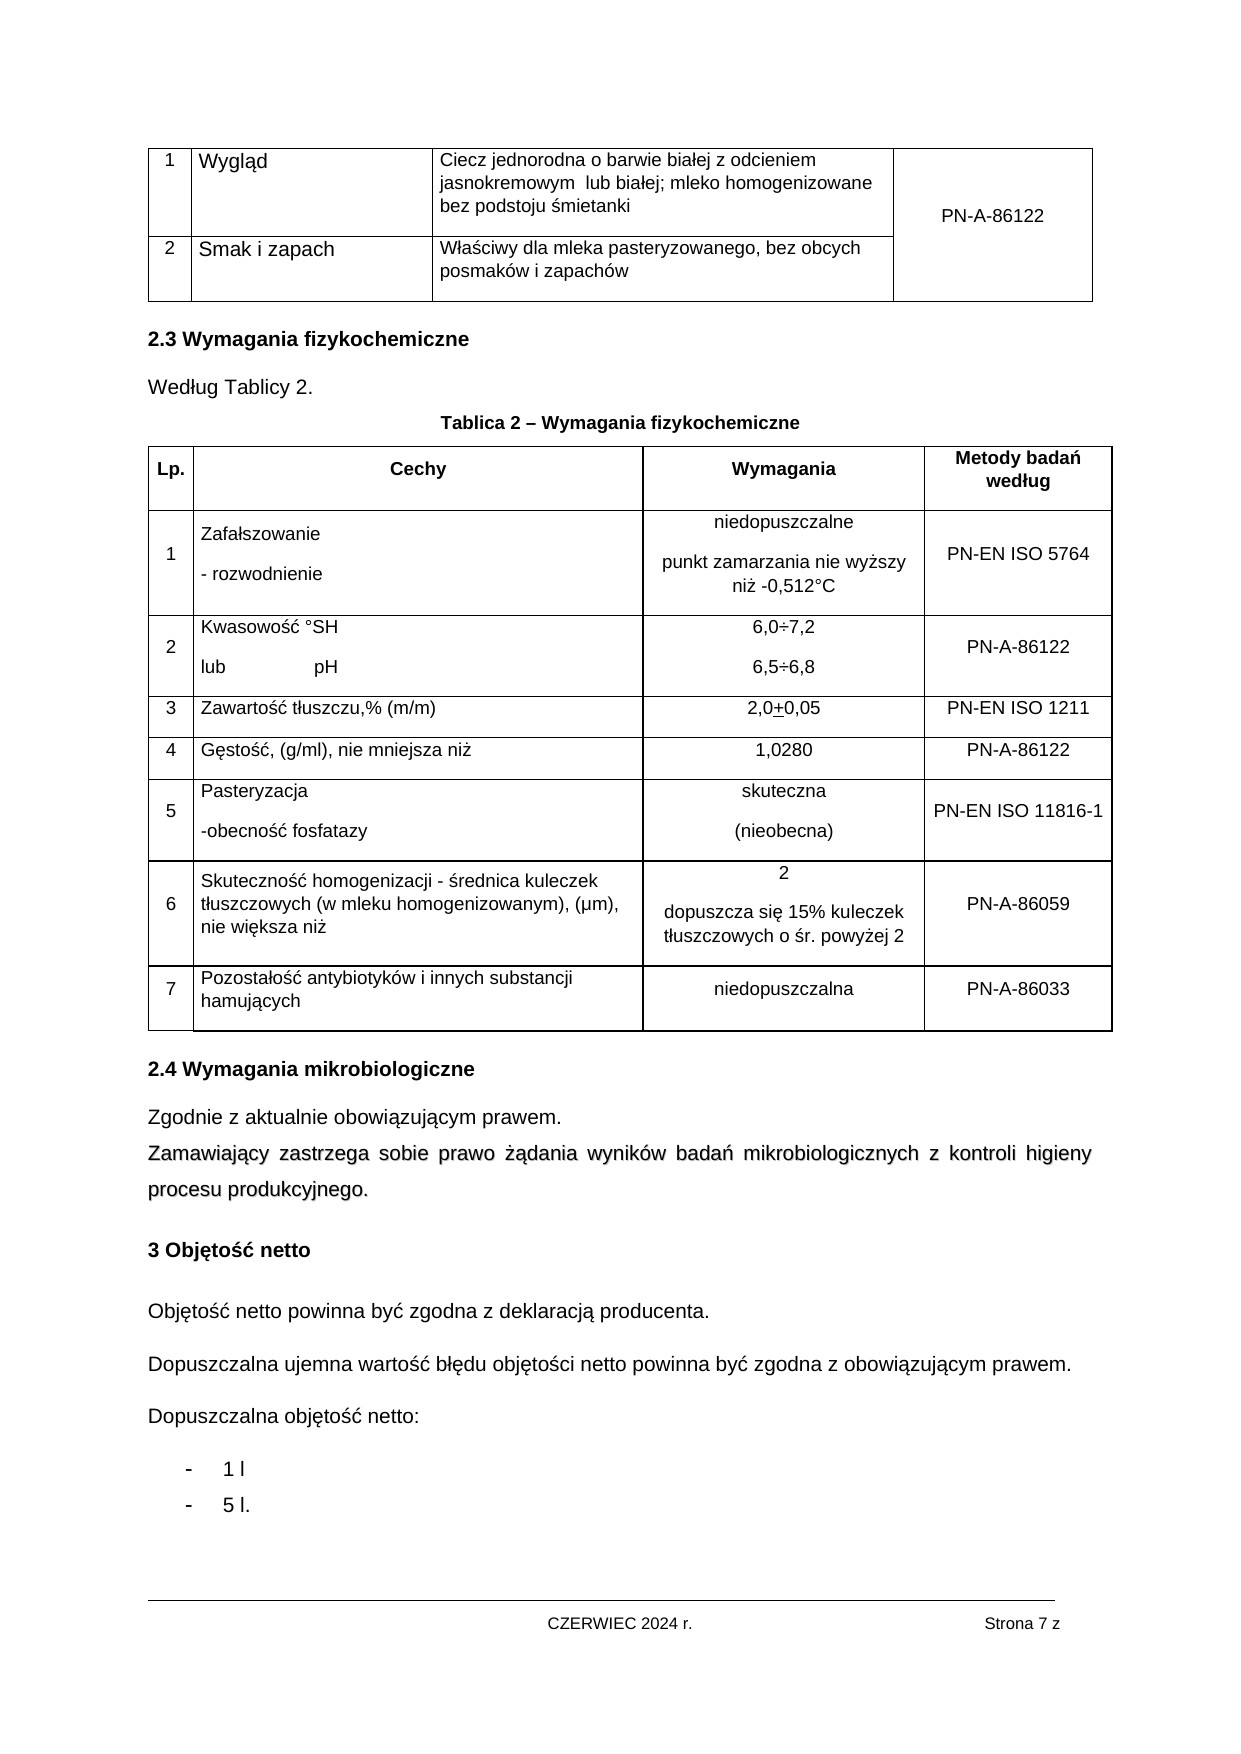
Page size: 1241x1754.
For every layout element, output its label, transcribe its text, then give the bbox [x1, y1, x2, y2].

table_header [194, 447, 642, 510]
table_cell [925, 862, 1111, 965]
text 2.3 Wymagania fizykochemiczne [148, 327, 1092, 351]
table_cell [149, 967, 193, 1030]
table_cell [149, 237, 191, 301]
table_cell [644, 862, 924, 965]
text 2.4 Wymagania mikrobiologiczne [148, 1057, 1092, 1081]
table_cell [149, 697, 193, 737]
text Dopuszczalna ujemna wartość błędu objętości netto powinna być zgodna z obowiązującym prawem. [148, 1351, 1092, 1375]
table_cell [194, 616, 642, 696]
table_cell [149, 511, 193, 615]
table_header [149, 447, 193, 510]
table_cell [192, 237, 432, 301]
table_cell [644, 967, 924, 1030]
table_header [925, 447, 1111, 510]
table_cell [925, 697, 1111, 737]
text 3 Objętość netto [148, 1238, 1092, 1262]
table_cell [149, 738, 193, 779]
text Dopuszczalna objętość netto: [148, 1404, 1092, 1428]
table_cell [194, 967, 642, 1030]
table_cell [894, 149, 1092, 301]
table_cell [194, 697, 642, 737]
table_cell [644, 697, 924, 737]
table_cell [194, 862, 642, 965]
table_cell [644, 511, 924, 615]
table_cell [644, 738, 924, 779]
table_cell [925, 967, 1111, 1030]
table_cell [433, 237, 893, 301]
text Zamawiający zastrzega sobie prawo żądania wyników badań mikrobiologicznych z kontroli higieny procesu produkcyjnego. [148, 1141, 1092, 1201]
text Objętość netto powinna być zgodna z deklaracją producenta. [148, 1299, 1092, 1323]
list 1 l [185, 1457, 1092, 1481]
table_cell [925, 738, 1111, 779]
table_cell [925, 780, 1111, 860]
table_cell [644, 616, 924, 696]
subtitle Tablica 2 – Wymagania fizykochemiczne [148, 412, 1092, 433]
list 5 l. [185, 1493, 1092, 1517]
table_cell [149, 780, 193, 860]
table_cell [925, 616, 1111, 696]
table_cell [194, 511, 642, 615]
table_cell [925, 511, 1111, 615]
text Zgodnie z aktualnie obowiązującym prawem. [148, 1105, 1092, 1129]
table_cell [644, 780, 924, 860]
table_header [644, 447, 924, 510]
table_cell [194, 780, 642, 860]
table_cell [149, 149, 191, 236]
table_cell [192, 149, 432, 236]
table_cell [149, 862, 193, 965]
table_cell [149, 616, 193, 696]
text Według Tablicy 2. [148, 375, 1092, 399]
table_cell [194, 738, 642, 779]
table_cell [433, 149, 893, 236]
